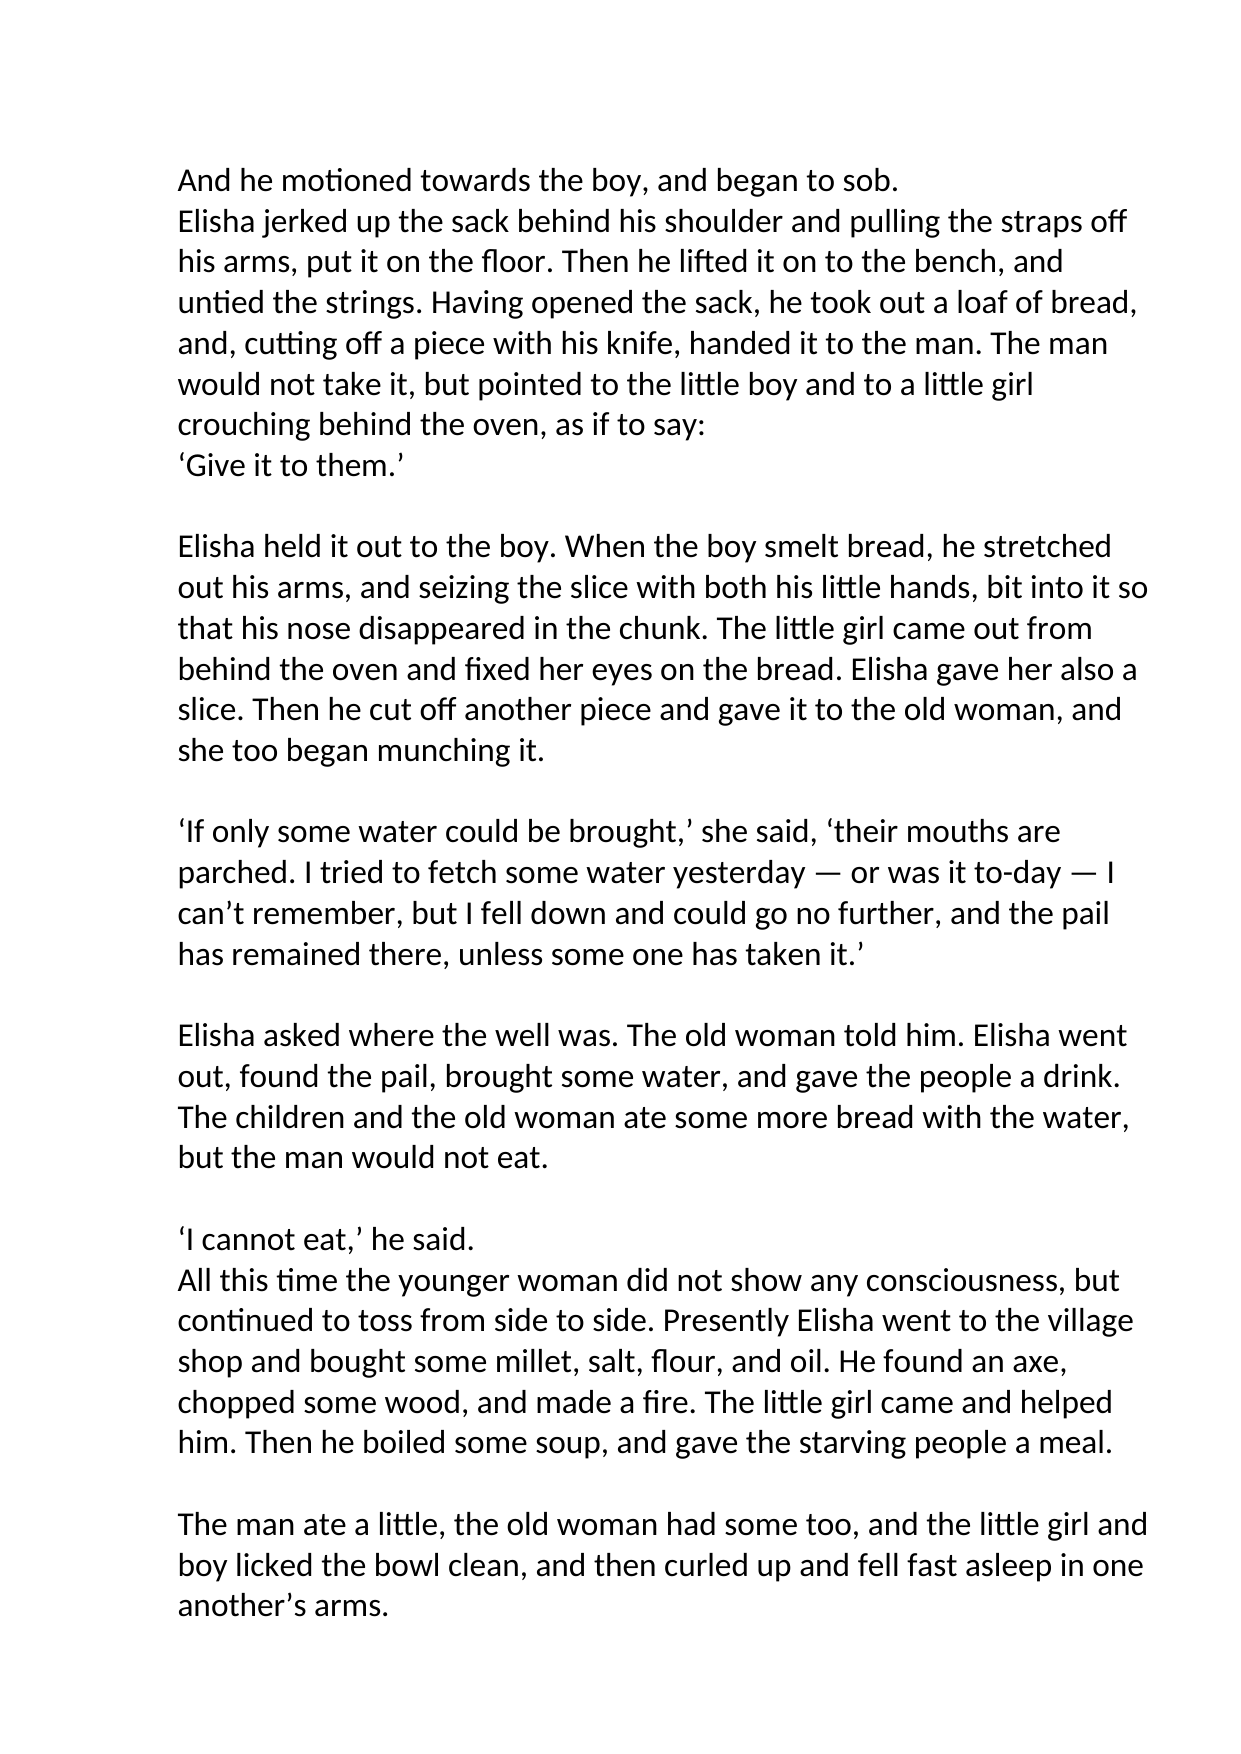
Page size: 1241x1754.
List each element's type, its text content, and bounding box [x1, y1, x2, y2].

text And he motioned towards the boy, and began to sob. [177, 159, 1152, 199]
text ‘I cannot eat,’ he said. [177, 1218, 1152, 1258]
text Elisha jerked up the sack behind his shoulder and pulling the straps off his arms, put it on the floor. Then he lifted it on to the bench, and untied the strings. Having opened the sack, he took out a loaf of bread, and, cutting off a piece with his knife, handed it to the man. The man would not take it, but pointed to the little boy and to a little girl crouching behind the oven, as if to say: [177, 199, 1152, 444]
text Elisha asked where the well was. The old woman told him. Elisha went out, found the pail, brought some water, and gave the people a drink. The children and the old woman ate some more bread with the water, but the man would not eat. [177, 1014, 1152, 1177]
text All this time the younger woman did not show any consciousness, but continued to toss from side to side. Presently Elisha went to the village shop and bought some millet, salt, flour, and oil. He found an axe, chopped some wood, and made a fire. The little girl came and helped him. Then he boiled some soup, and gave the starving people a meal. [177, 1258, 1152, 1462]
text Elisha held it out to the boy. When the boy smelt bread, he stretched out his arms, and seizing the slice with both his little hands, bit into it so that his nose disappeared in the chunk. The little girl came out from behind the oven and fixed her eyes on the bread. Elisha gave her also a slice. Then he cut off another piece and gave it to the old woman, and she too began munching it. [177, 525, 1152, 770]
text ‘If only some water could be brought,’ she said, ‘their mouths are parched. I tried to fetch some water yesterday — or was it to-day — I can’t remember, but I fell down and could go no further, and the pail has remained there, unless some one has taken it.’ [177, 811, 1152, 973]
text ‘Give it to them.’ [177, 444, 1152, 485]
text The man ate a little, the old woman had some too, and the little girl and boy licked the bowl clean, and then curled up and fell fast asleep in one another’s arms. [177, 1503, 1152, 1625]
